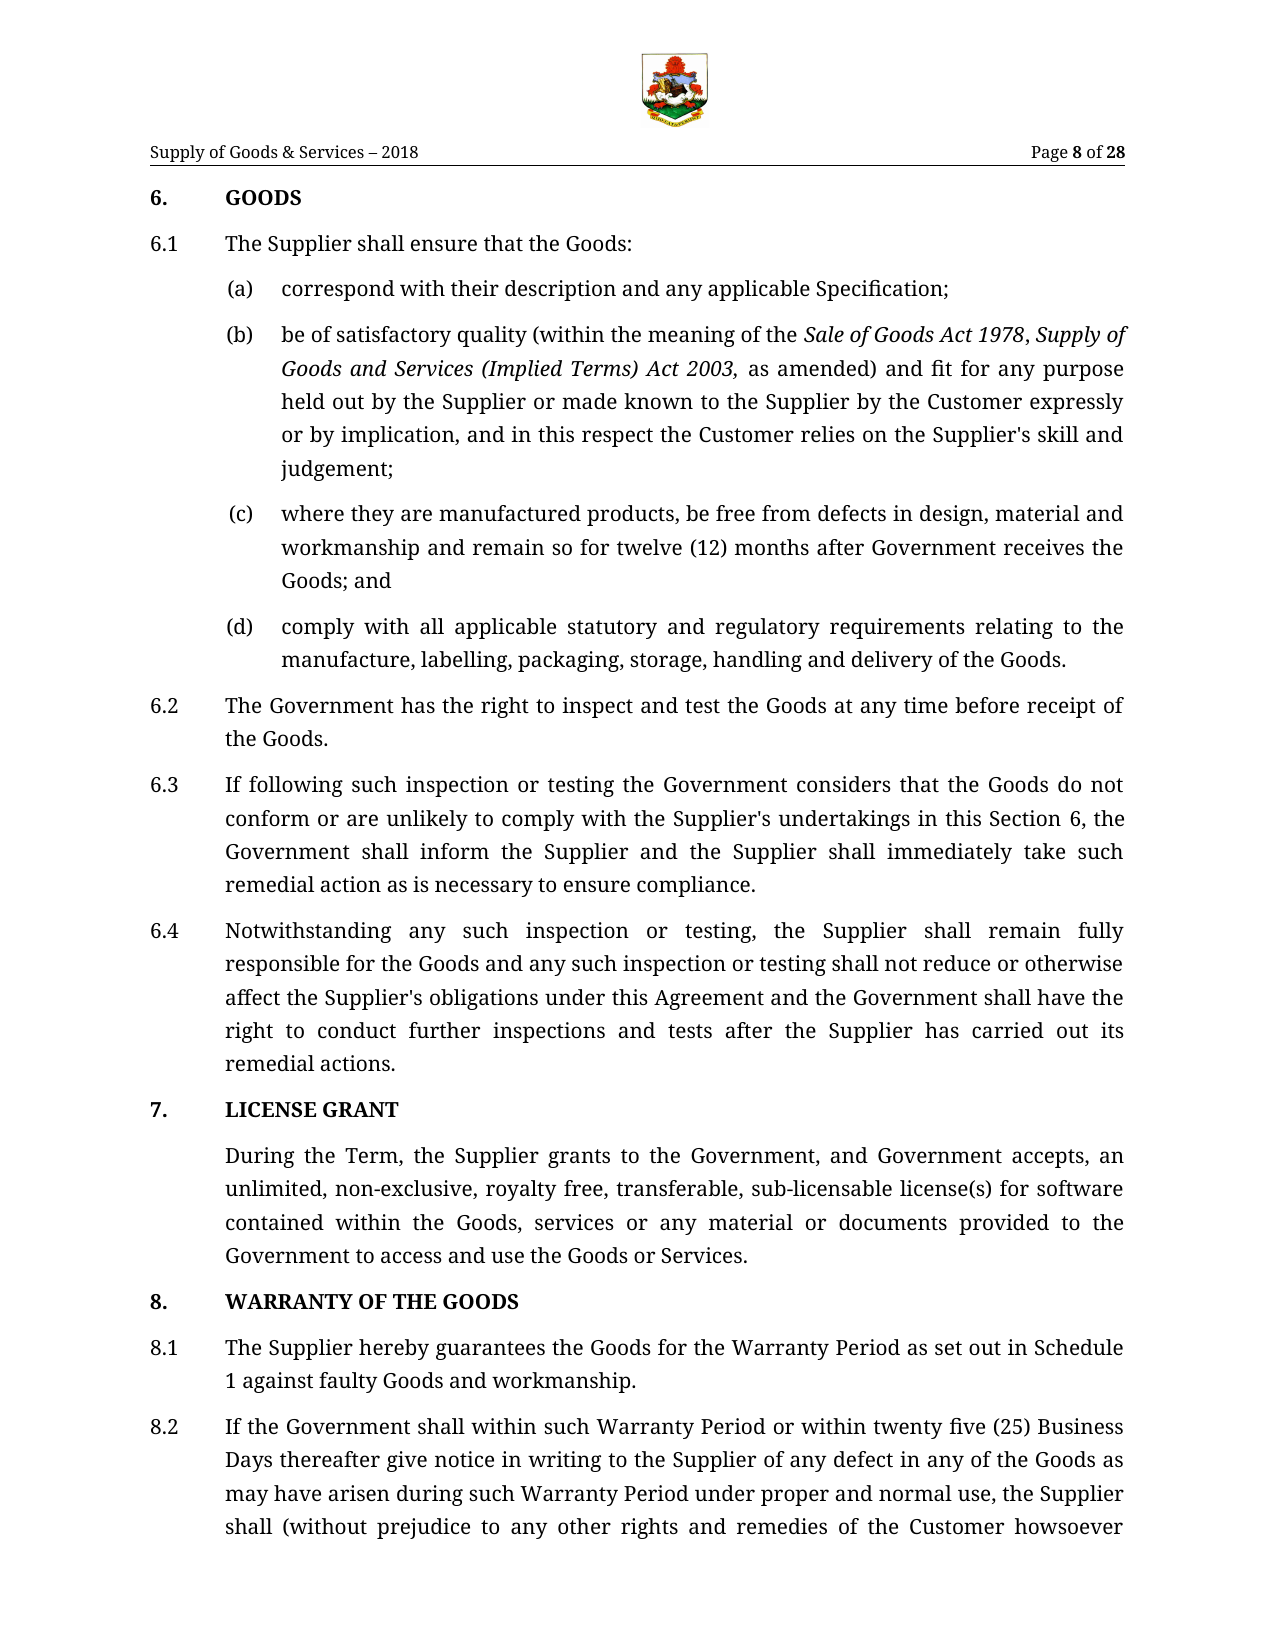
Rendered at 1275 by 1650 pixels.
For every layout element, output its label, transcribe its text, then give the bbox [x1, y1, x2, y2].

subtitle Warranty of the Goods [150, 1283, 1125, 1316]
list comply with all applicable statutory and regulatory requirements relating to the manufacture, labelling, packaging, storage, handling and delivery of the Goods. [253, 608, 1125, 674]
subtitle Goods [150, 178, 1125, 212]
subtitle License Grant [150, 1091, 1125, 1124]
subtitle During the Term, the Supplier grants to the Government, and Government accepts, an unlimited, non-exclusive, royalty free, transferable, sub-licensable license(s) for software contained within the Goods, services or any material or documents provided to the Government to access and use the Goods or Services. [225, 1137, 1125, 1270]
list The Supplier shall ensure that the Goods: [150, 224, 1125, 258]
list The Government has the right to inspect and test the Goods at any time before receipt of the Goods. [150, 687, 1125, 753]
list correspond with their description and any applicable Specification; [253, 270, 1125, 303]
list be of satisfactory quality (within the meaning of the Sale of Goods Act 1978, Supply of Goods and Services (Implied Terms) Act 2003, as amended) and fit for any purpose held out by the Supplier or made known to the Supplier by the Customer expressly or by implication, and in this respect the Customer relies on the Supplier's skill and judgement; [253, 316, 1125, 483]
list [150, 1408, 1125, 1541]
list The Supplier hereby guarantees the Goods for the Warranty Period as set out in Schedule 1 against faulty Goods and workmanship. [150, 1328, 1125, 1395]
list Notwithstanding any such inspection or testing, the Supplier shall remain fully responsible for the Goods and any such inspection or testing shall not reduce or otherwise affect the Supplier's obligations under this Agreement and the Government shall have the right to conduct further inspections and tests after the Supplier has carried out its remedial actions. [150, 912, 1125, 1078]
list where they are manufactured products, be free from defects in design, material and workmanship and remain so for twelve (12) months after Government receives the Goods; and [253, 495, 1125, 595]
